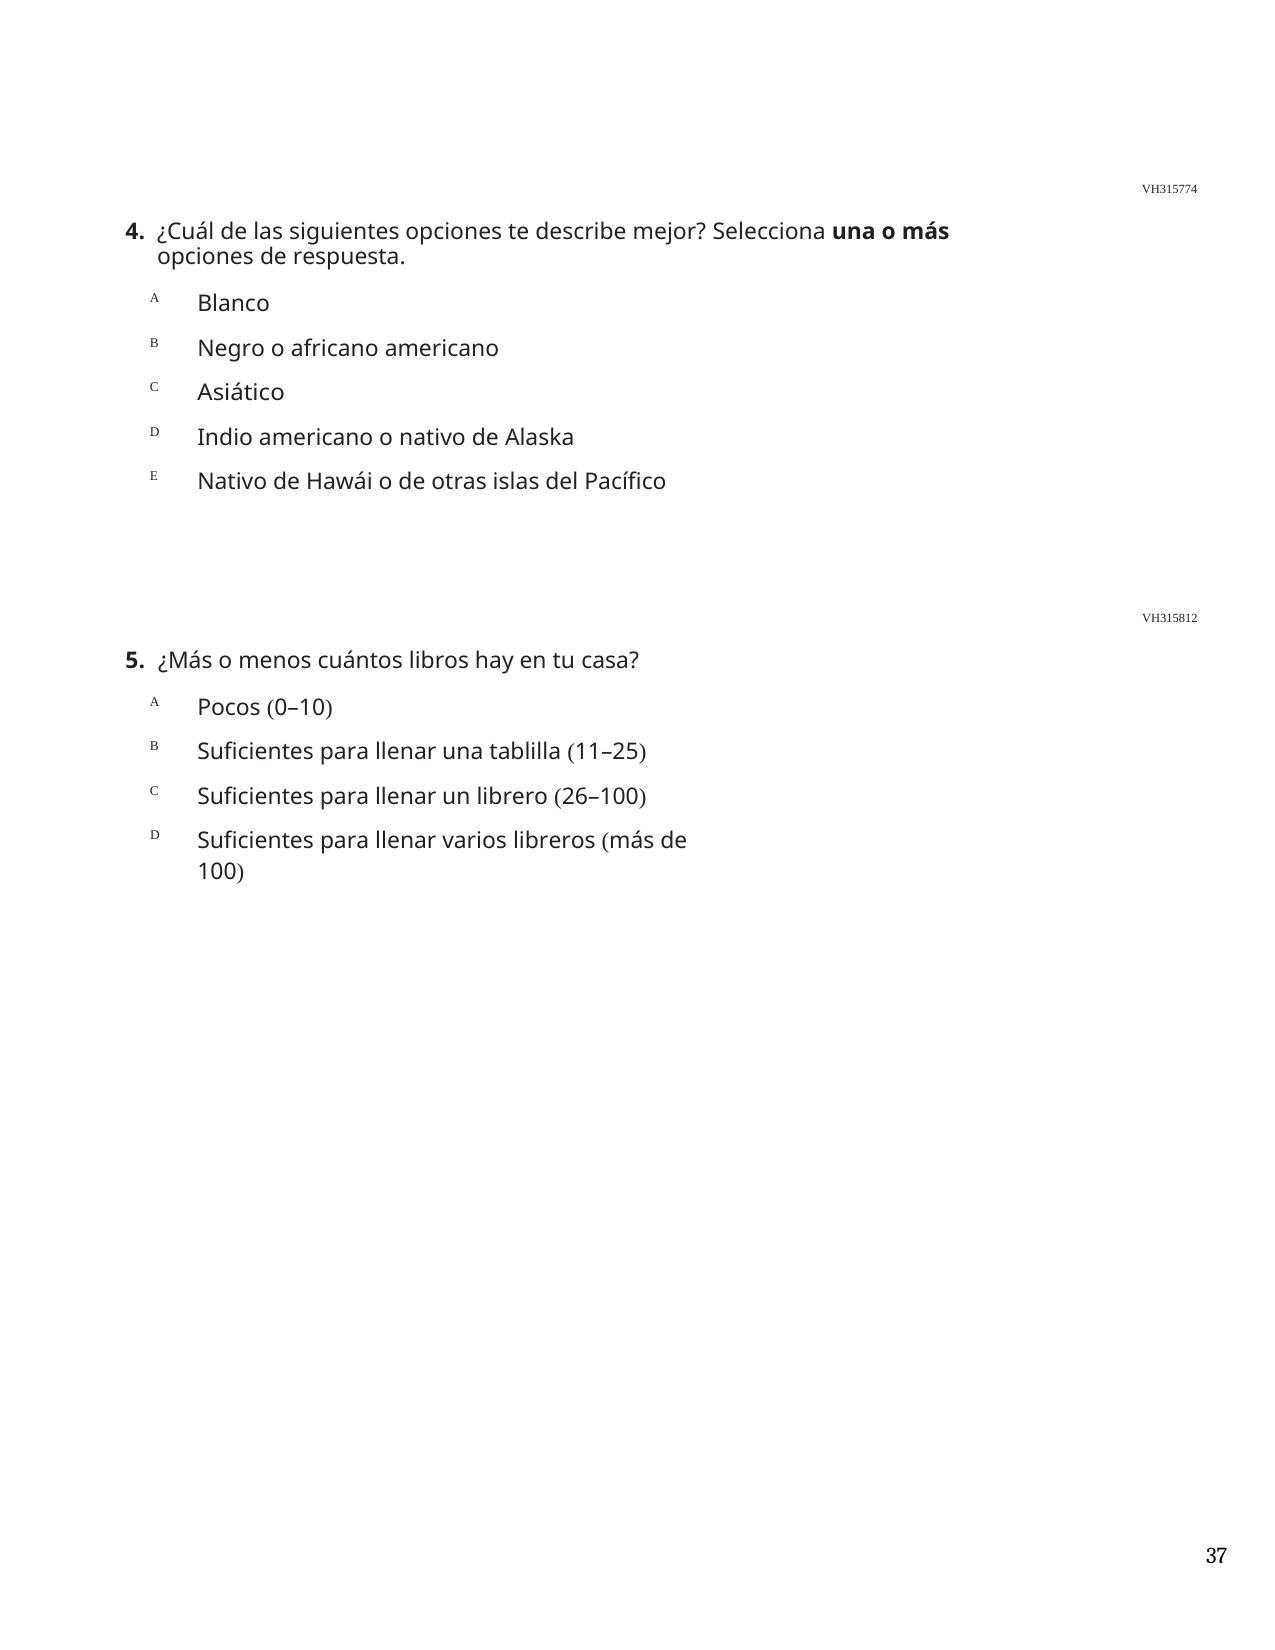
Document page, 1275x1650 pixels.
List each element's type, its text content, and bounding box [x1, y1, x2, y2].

text VH315812 [1142, 610, 1227, 625]
list Asiático [149, 376, 1042, 407]
list Suficientes para llenar varios libreros (más de 100) [150, 824, 732, 887]
list ¿Cuál de las siguientes opciones te describe mejor? Selecciona una o más opciones de respuesta. [125, 218, 1038, 271]
text VH315774 [1142, 182, 1227, 196]
list Blanco [149, 287, 1042, 318]
list Pocos (0–10) [149, 691, 732, 722]
list ¿Más o menos cuántos libros hay en tu casa? [125, 643, 732, 675]
list Indio americano o nativo de Alaska [149, 421, 1042, 452]
list Negro o africano americano [149, 332, 1042, 363]
list Suficientes para llenar una tablilla (11–25) [149, 735, 732, 767]
list Suficientes para llenar un librero (26–100) [149, 780, 732, 811]
list Nativo de Hawái o de otras islas del Pacífico [149, 465, 1042, 496]
